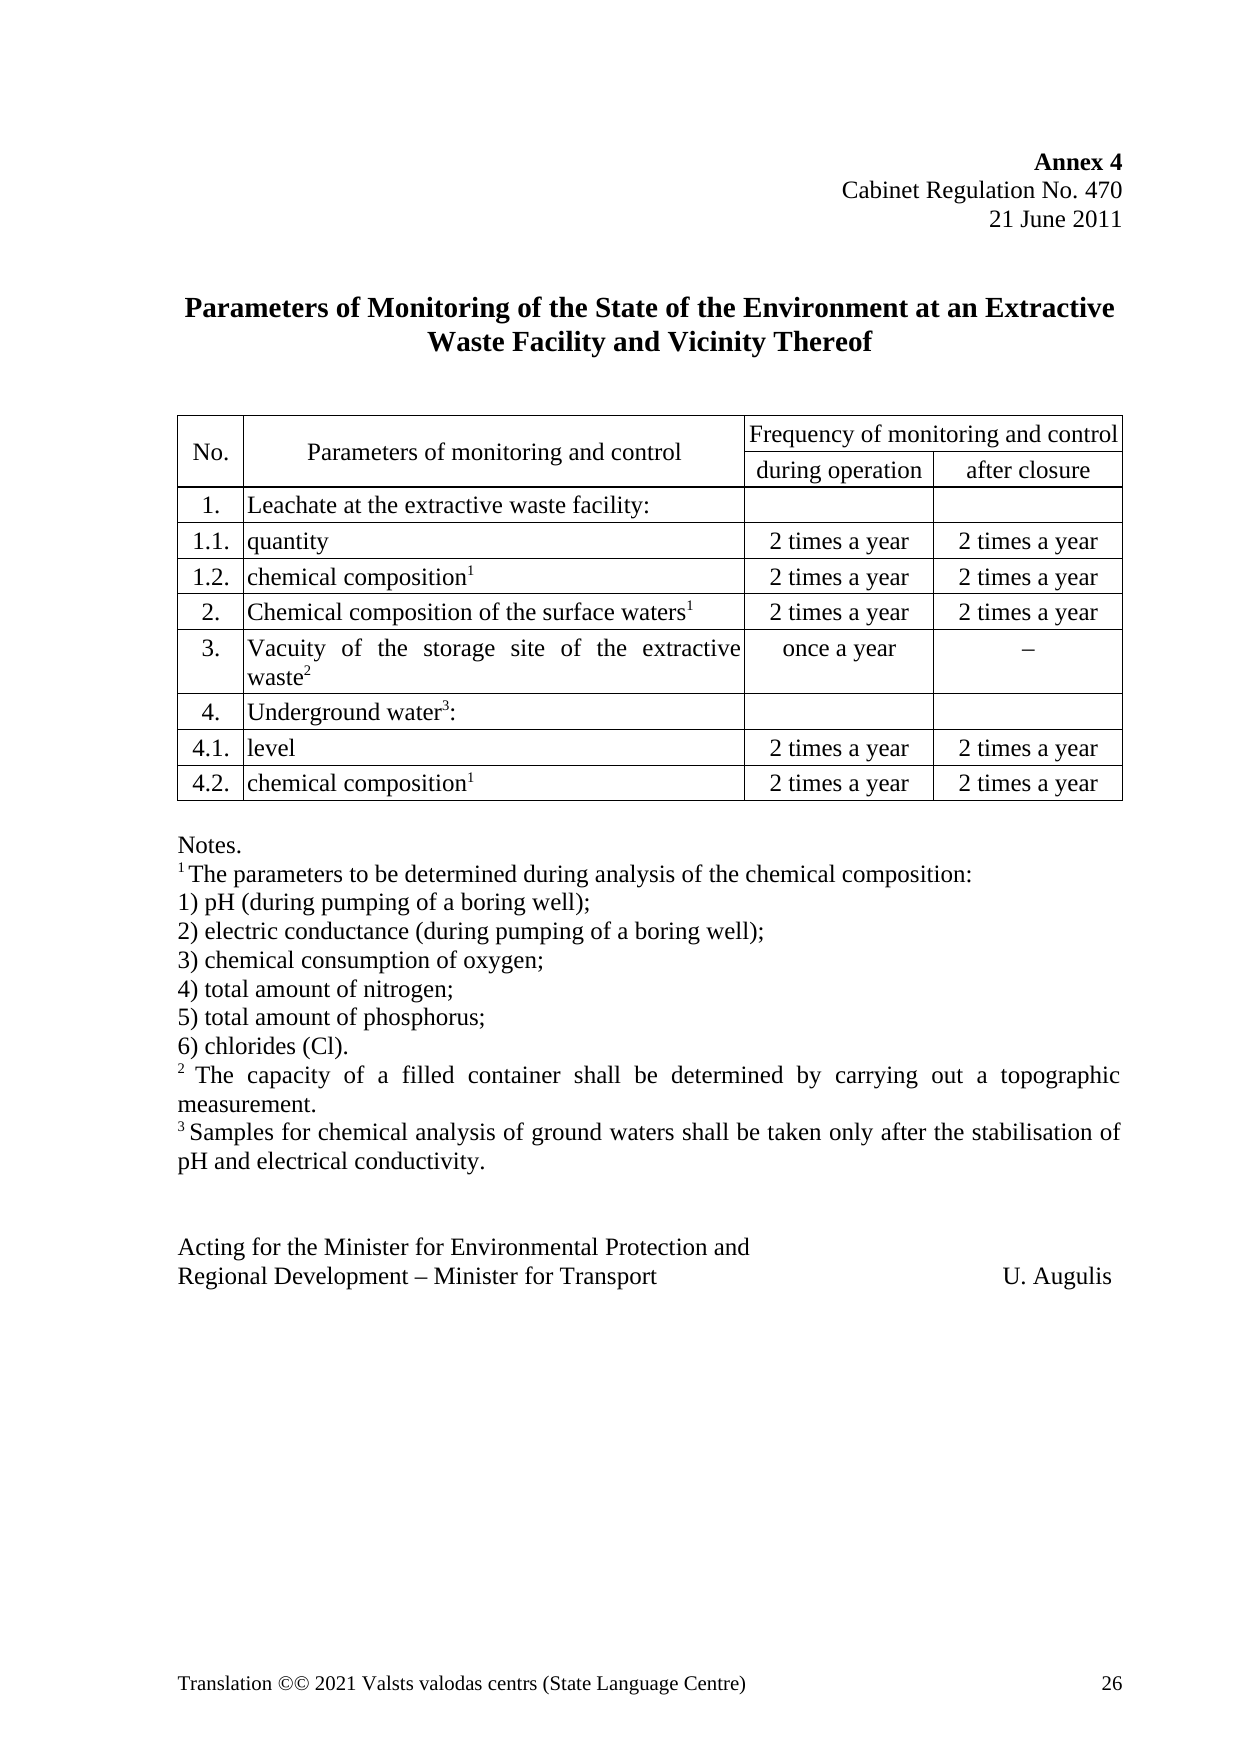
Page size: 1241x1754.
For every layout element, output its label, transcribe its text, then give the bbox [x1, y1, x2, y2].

table_cell – [934, 630, 1122, 693]
text Notes. [177, 830, 1122, 859]
table_cell [745, 488, 933, 522]
text 2) electric conductance (during pumping of a boring well); [177, 916, 1122, 945]
table_cell 2 times a year [745, 594, 933, 629]
text 1) pH (during pumping of a boring well); [177, 887, 1122, 916]
table_cell Vacuity of the storage site of the extractive waste2 [244, 630, 744, 693]
table_header Parameters of monitoring and control [244, 416, 744, 486]
text Regional Development – Minister for Transport U. Augulis [177, 1261, 1122, 1290]
table_cell 2 times a year [745, 730, 933, 764]
table_header Frequency of monitoring and control [745, 416, 1122, 451]
table_cell Chemical composition of the surface waters1 [244, 594, 744, 629]
table_cell 2 times a year [745, 523, 933, 558]
text 6) chlorides (Cl). [177, 1031, 1122, 1060]
table_cell 2 times a year [745, 766, 933, 800]
table_cell [934, 694, 1122, 729]
table_cell [745, 694, 933, 729]
text 4) total amount of nitrogen; [177, 974, 1122, 1002]
text Acting for the Minister for Environmental Protection and [177, 1232, 1122, 1261]
table_cell quantity [244, 523, 744, 558]
table_cell chemical composition1 [244, 559, 744, 593]
table_cell once a year [745, 630, 933, 693]
table_header No. [178, 416, 243, 486]
text 3 Samples for chemical analysis of ground waters shall be taken only after the stabilisation of pH and electrical conductivity. [177, 1117, 1122, 1175]
table_cell 2 times a year [745, 559, 933, 593]
text 5) total amount of phosphorus; [177, 1002, 1122, 1031]
table_cell 4.1. [178, 730, 243, 764]
table_cell after closure [934, 452, 1122, 486]
text 21 June 2011 [177, 204, 1122, 233]
table_cell Underground water3: [244, 694, 744, 729]
table_cell 4. [178, 694, 243, 729]
table_cell 1.2. [178, 559, 243, 593]
text Parameters of Monitoring of the State of the Environment at an Extractive Waste Facility and Vicinity Thereof [177, 291, 1122, 358]
table_cell 3. [178, 630, 243, 693]
text 2 The capacity of a filled container shall be determined by carrying out a topographic measurement. [177, 1060, 1122, 1117]
table_cell level [244, 730, 744, 764]
table_cell 4.2. [178, 766, 243, 800]
table_cell 1.1. [178, 523, 243, 558]
table_cell [934, 488, 1122, 522]
table_cell 2. [178, 594, 243, 629]
table_cell 2 times a year [934, 523, 1122, 558]
table_cell chemical composition1 [244, 766, 744, 800]
table_cell 2 times a year [934, 766, 1122, 800]
table_cell Leachate at the extractive waste facility: [244, 488, 744, 522]
text 1 The parameters to be determined during analysis of the chemical composition: [177, 859, 1122, 887]
table_cell 2 times a year [934, 559, 1122, 593]
text Annex 4 [177, 147, 1122, 176]
table_cell during operation [745, 452, 933, 486]
table_cell 2 times a year [934, 594, 1122, 629]
table_cell 1. [178, 488, 243, 522]
text Cabinet Regulation No. 470 [177, 176, 1122, 204]
text 3) chemical consumption of oxygen; [177, 945, 1122, 974]
table_cell 2 times a year [934, 730, 1122, 764]
